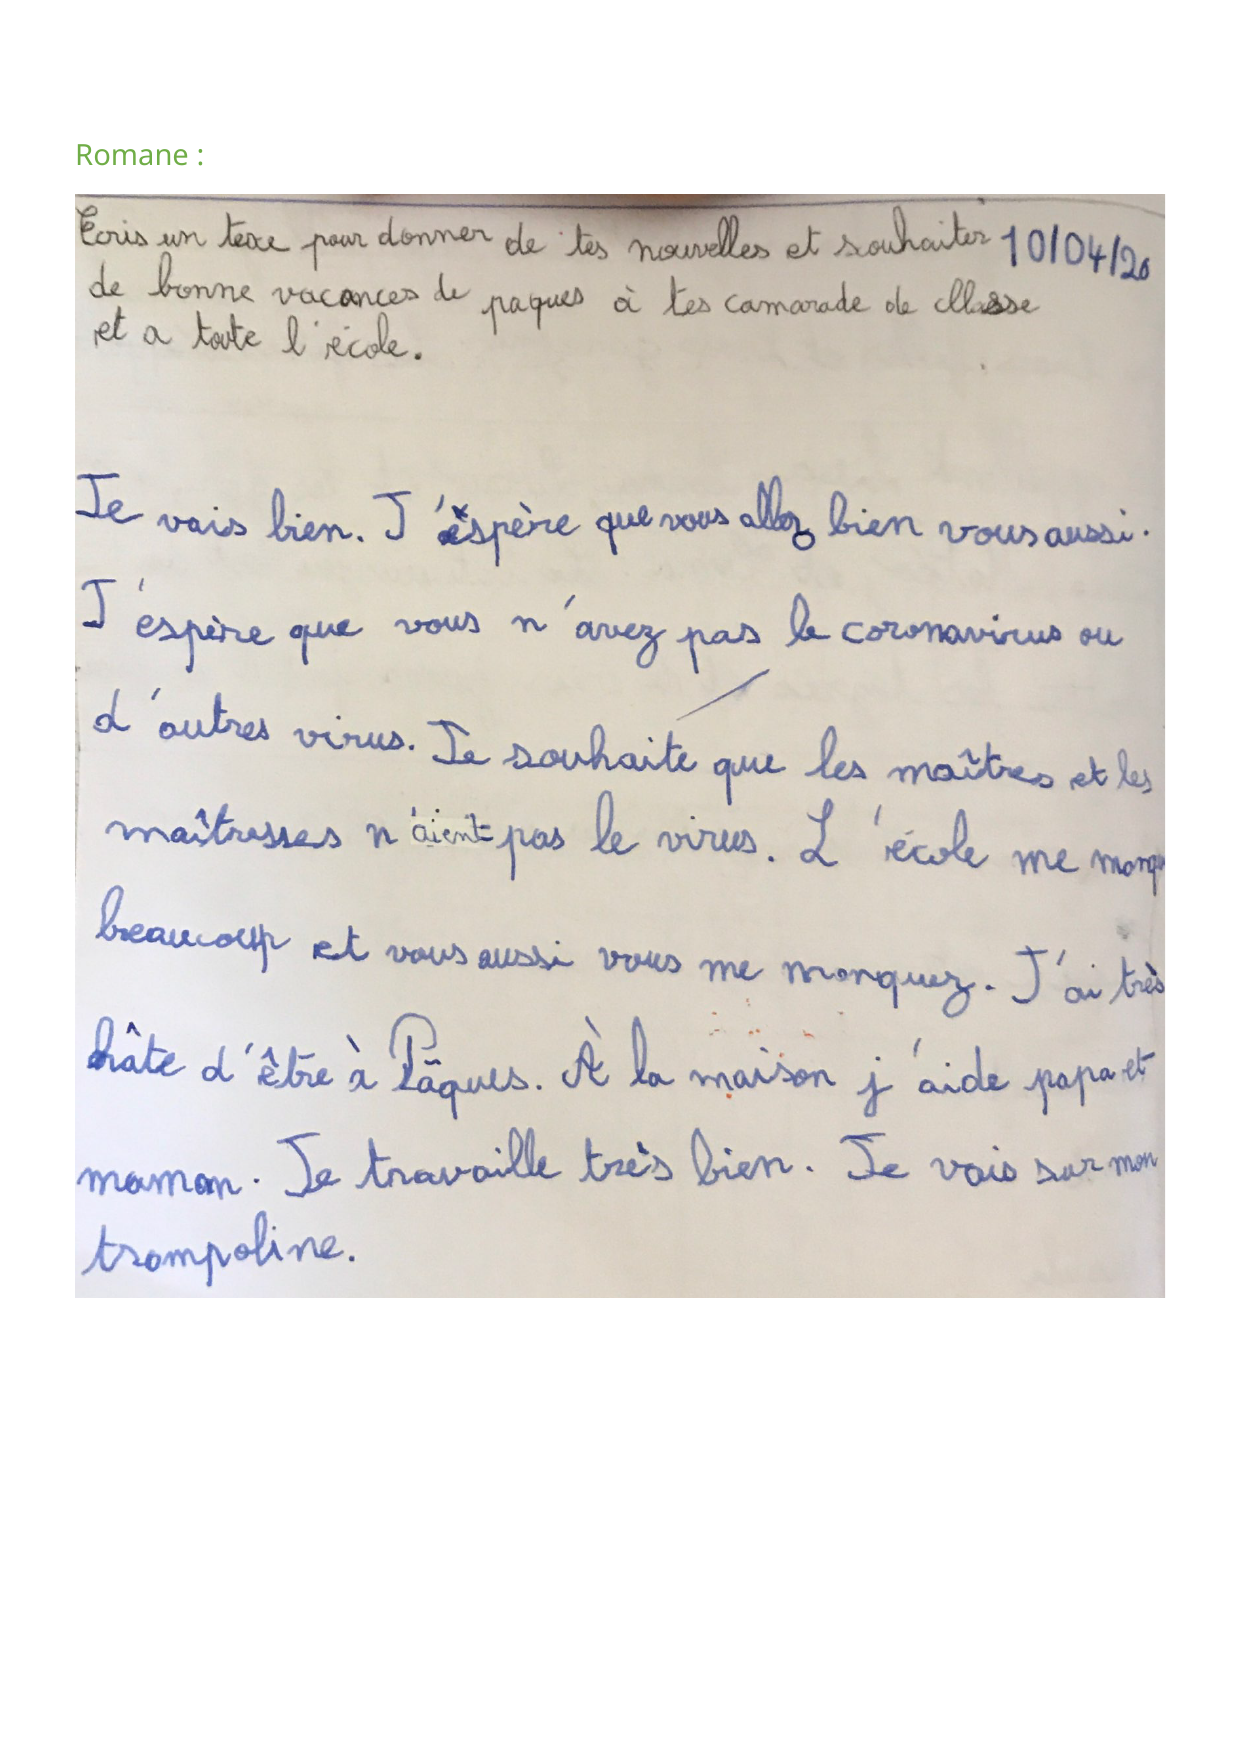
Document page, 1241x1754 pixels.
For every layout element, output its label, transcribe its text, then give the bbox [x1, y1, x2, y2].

text Romane : [75, 134, 1165, 174]
